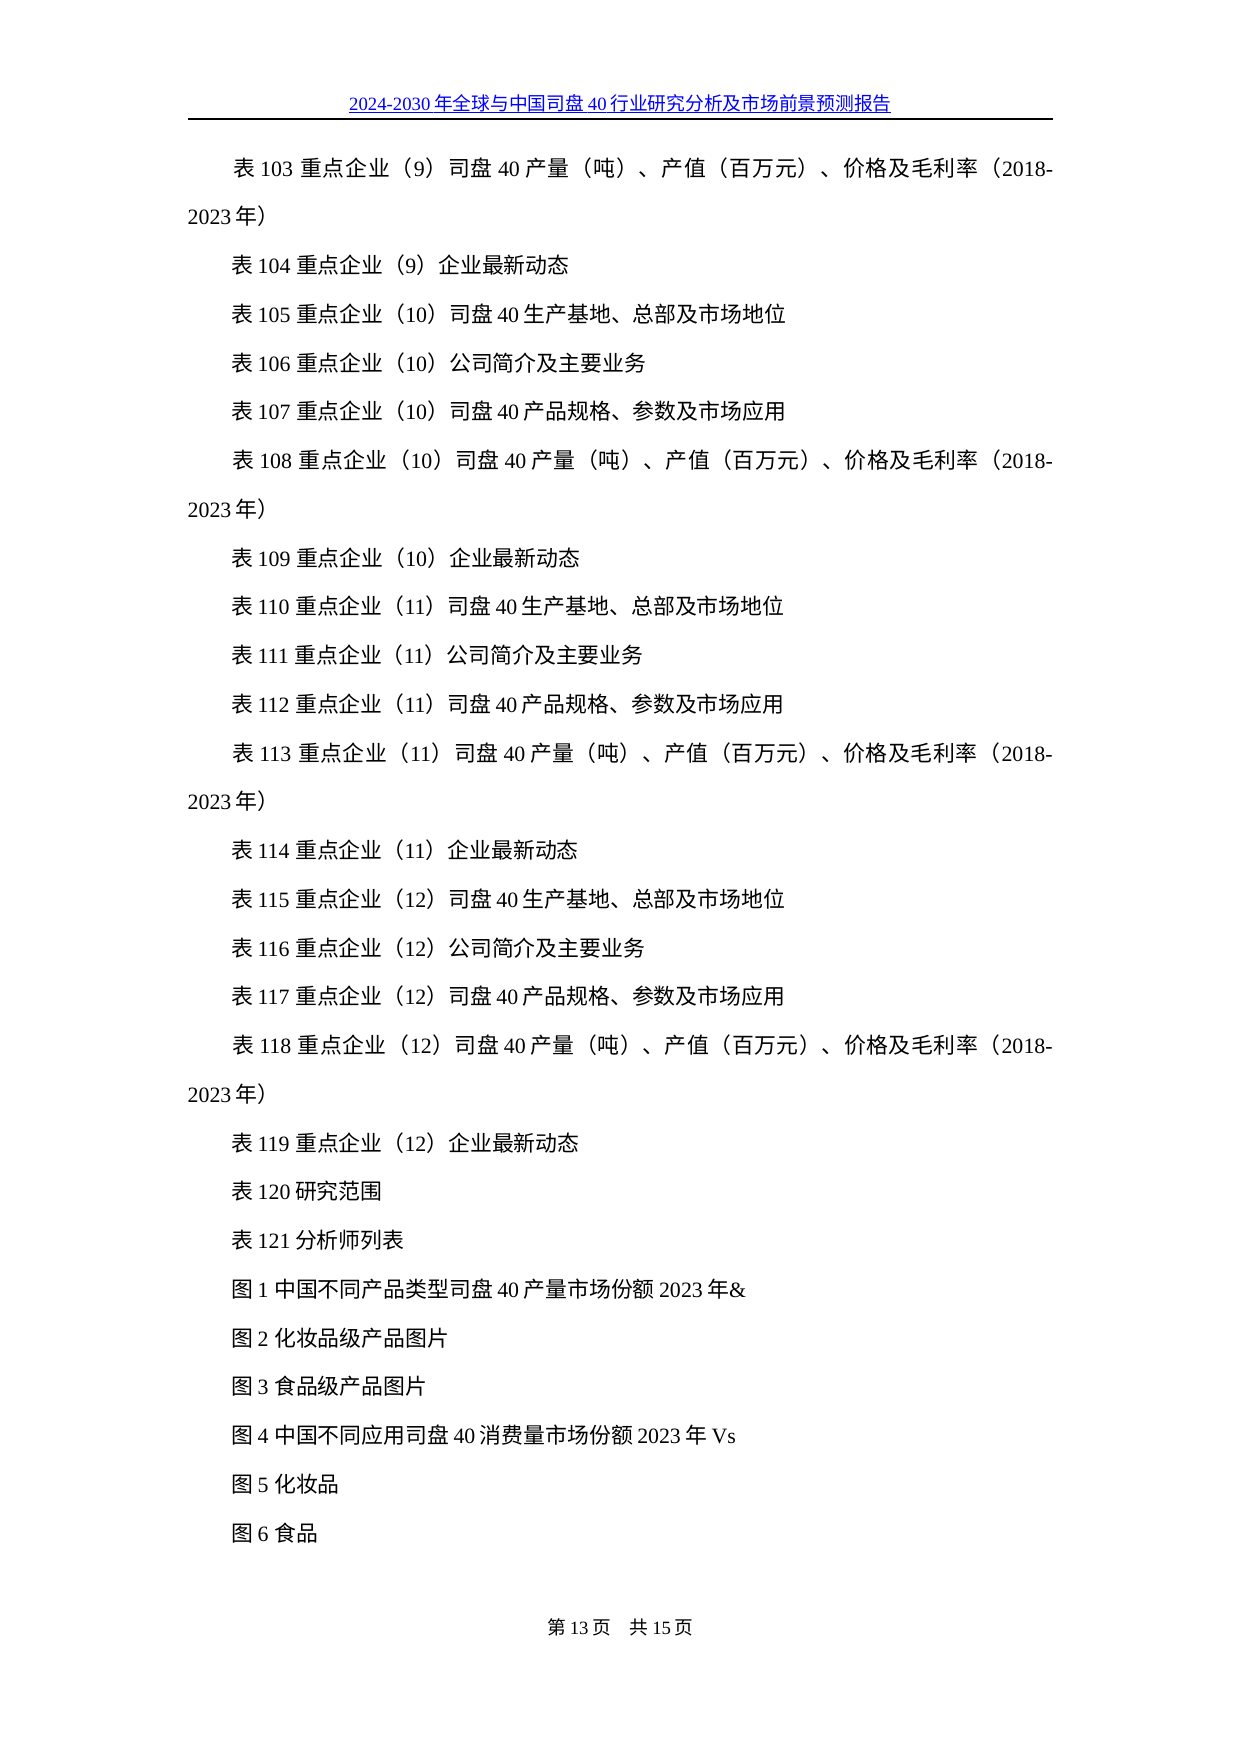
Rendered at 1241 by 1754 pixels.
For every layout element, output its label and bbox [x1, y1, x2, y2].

text [187, 150, 1053, 1548]
